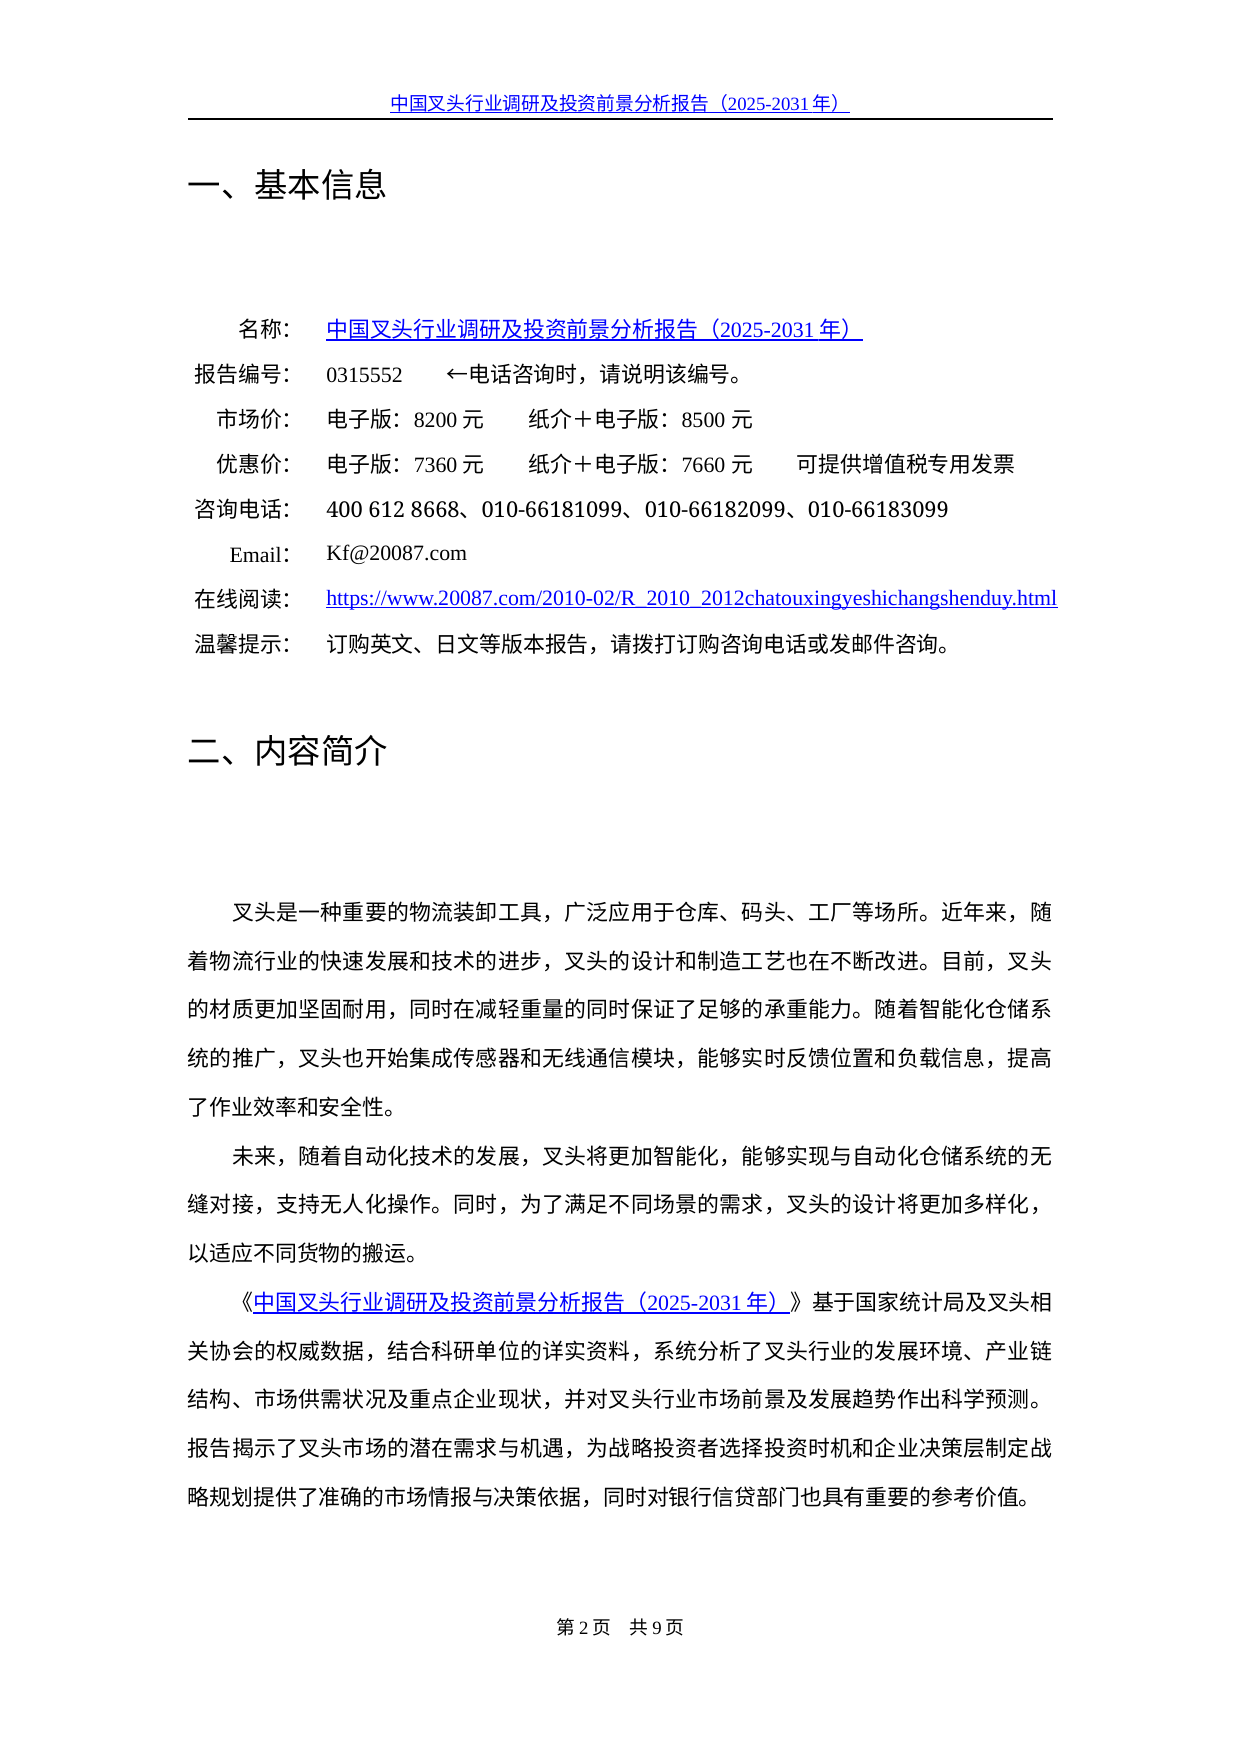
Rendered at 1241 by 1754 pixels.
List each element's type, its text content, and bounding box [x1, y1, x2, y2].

table_cell 在线阅读： [167, 582, 315, 627]
table_cell Kf@20087.com [315, 537, 1073, 582]
table_cell 订购英文、日文等版本报告，请拨打订购咨询电话或发邮件咨询。 [315, 627, 1073, 672]
table_cell 400 612 8668、010-66181099、010-66182099、010-66183099 [315, 492, 1073, 537]
table_cell 温馨提示： [167, 627, 315, 672]
table_cell 电子版：7360 元 纸介＋电子版：7660 元 可提供增值税专用发票 [315, 447, 1073, 492]
table_header 名称： [167, 312, 315, 357]
table_cell Email： [167, 537, 315, 582]
title 一、基本信息 [187, 150, 1053, 215]
table_cell 报告编号： [167, 357, 315, 402]
table_header 中国叉头行业调研及投资前景分析报告（2025-2031年） [315, 312, 1073, 357]
table_cell 电子版：8200 元 纸介＋电子版：8500 元 [315, 402, 1073, 447]
title 二、内容简介 [187, 717, 1053, 782]
table_cell 0315552 ←电话咨询时，请说明该编号。 [315, 357, 1073, 402]
table_cell 优惠价： [167, 447, 315, 492]
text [187, 894, 1053, 1512]
table_cell [315, 582, 1073, 627]
table_cell 咨询电话： [167, 492, 315, 537]
table_cell 市场价： [167, 402, 315, 447]
